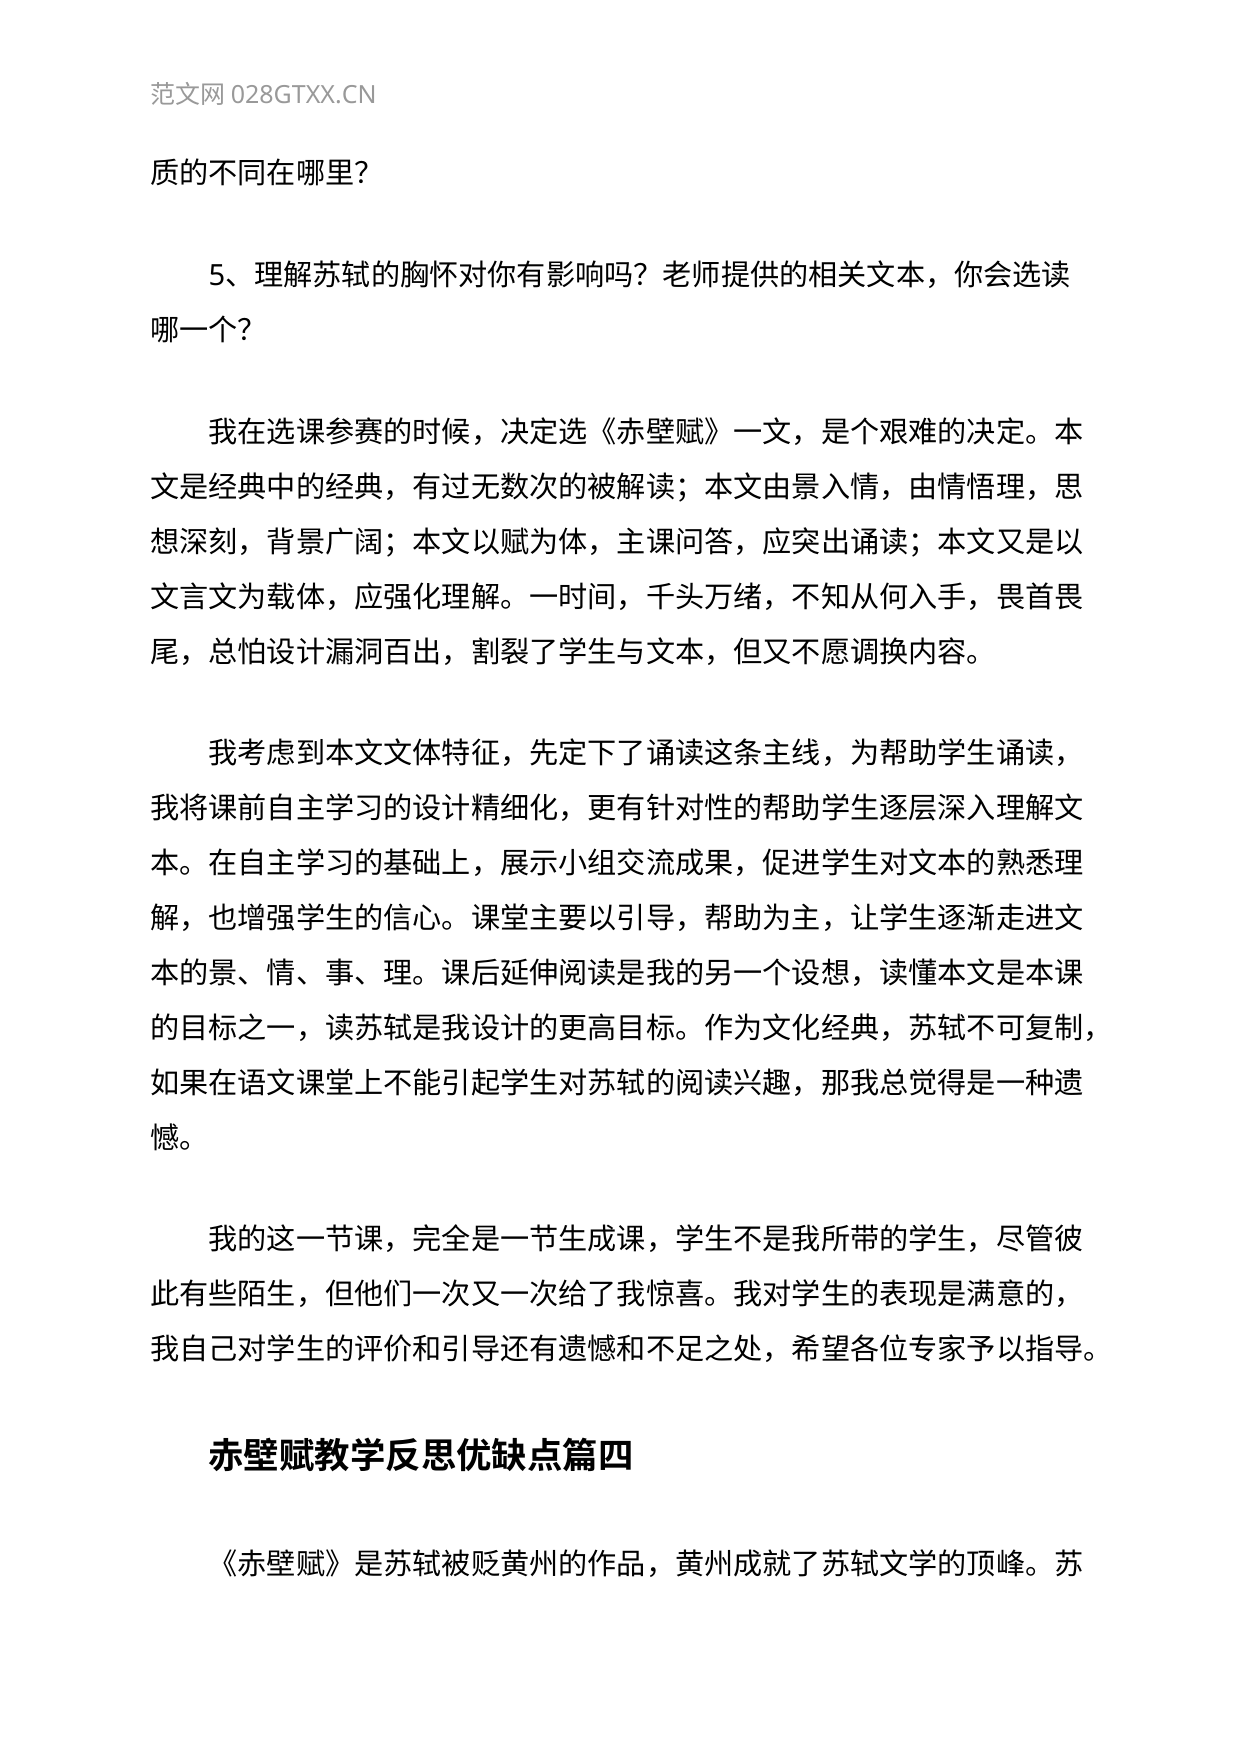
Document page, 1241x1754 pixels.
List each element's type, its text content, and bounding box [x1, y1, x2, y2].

text 我在选课参赛的时候，决定选《赤壁赋》一文，是个艰难的决定。本文是经典中的经典，有过无数次的被解读；本文由景入情，由情悟理，思想深刻，背景广阔；本文以赋为体，主课问答，应突出诵读；本文又是以文言文为载体，应强化理解。一时间，千头万绪，不知从何入手，畏首畏尾，总怕设计漏洞百出，割裂了学生与文本，但又不愿调换内容。 [150, 408, 1090, 670]
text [150, 150, 1090, 192]
text 我的这一节课，完全是一节生成课，学生不是我所带的学生，尽管彼此有些陌生，但他们一次又一次给了我惊喜。我对学生的表现是满意的，我自己对学生的评价和引导还有遗憾和不足之处，希望各位专家予以指导。 [150, 1216, 1090, 1368]
text 5、理解苏轼的胸怀对你有影响吗？老师提供的相关文本，你会选读哪一个？ [150, 252, 1090, 349]
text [150, 1541, 1090, 1583]
text 我考虑到本文文体特征，先定下了诵读这条主线，为帮助学生诵读，我将课前自主学习的设计精细化，更有针对性的帮助学生逐层深入理解文本。在自主学习的基础上，展示小组交流成果，促进学生对文本的熟悉理解，也增强学生的信心。课堂主要以引导，帮助为主，让学生逐渐走进文本的景、情、事、理。课后延伸阅读是我的另一个设想，读懂本文是本课的目标之一，读苏轼是我设计的更高目标。作为文化经典，苏轼不可复制，如果在语文课堂上不能引起学生对苏轼的阅读兴趣，那我总觉得是一种遗憾。 [150, 730, 1090, 1156]
text 赤壁赋教学反思优缺点篇四 [150, 1427, 1090, 1479]
